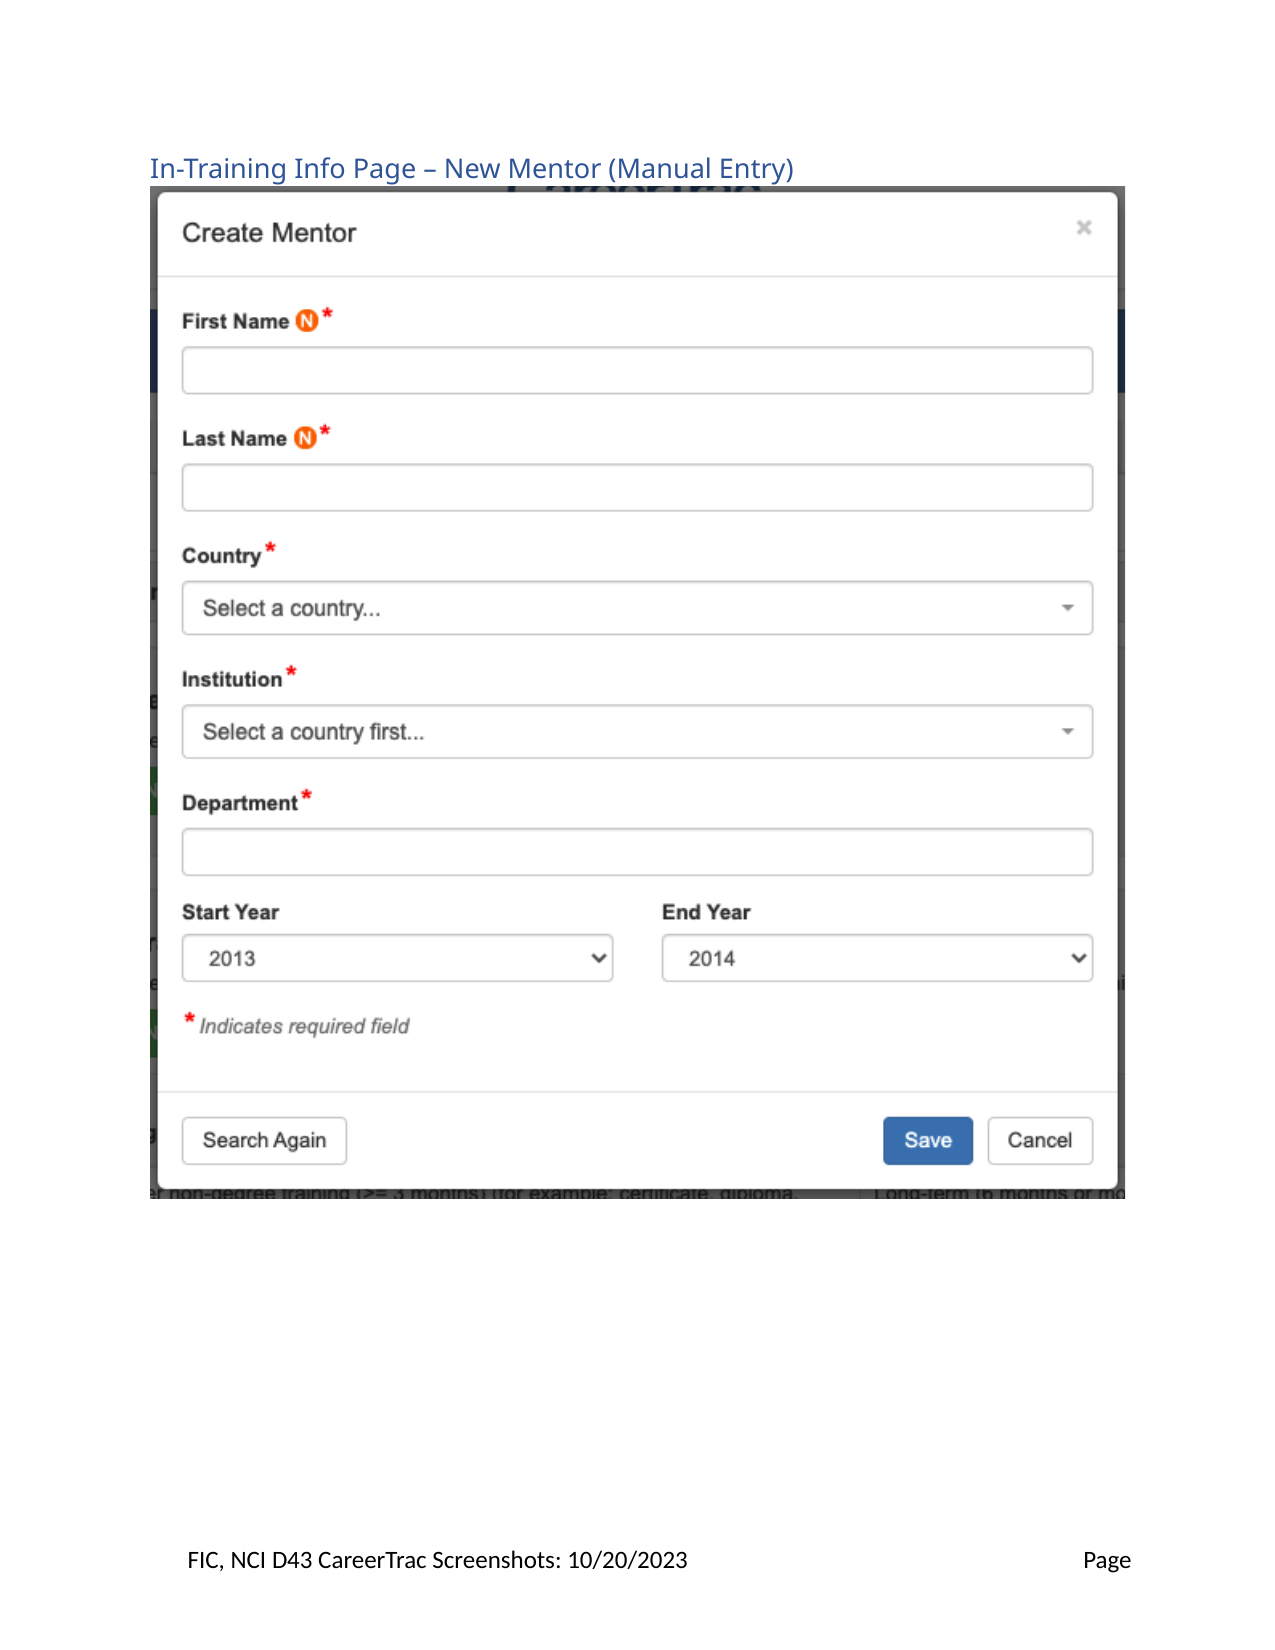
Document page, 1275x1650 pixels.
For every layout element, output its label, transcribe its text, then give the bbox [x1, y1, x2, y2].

picture [150, 186, 1125, 1199]
subtitle In-Training Info Page – New Mentor (Manual Entry) [150, 150, 1125, 186]
